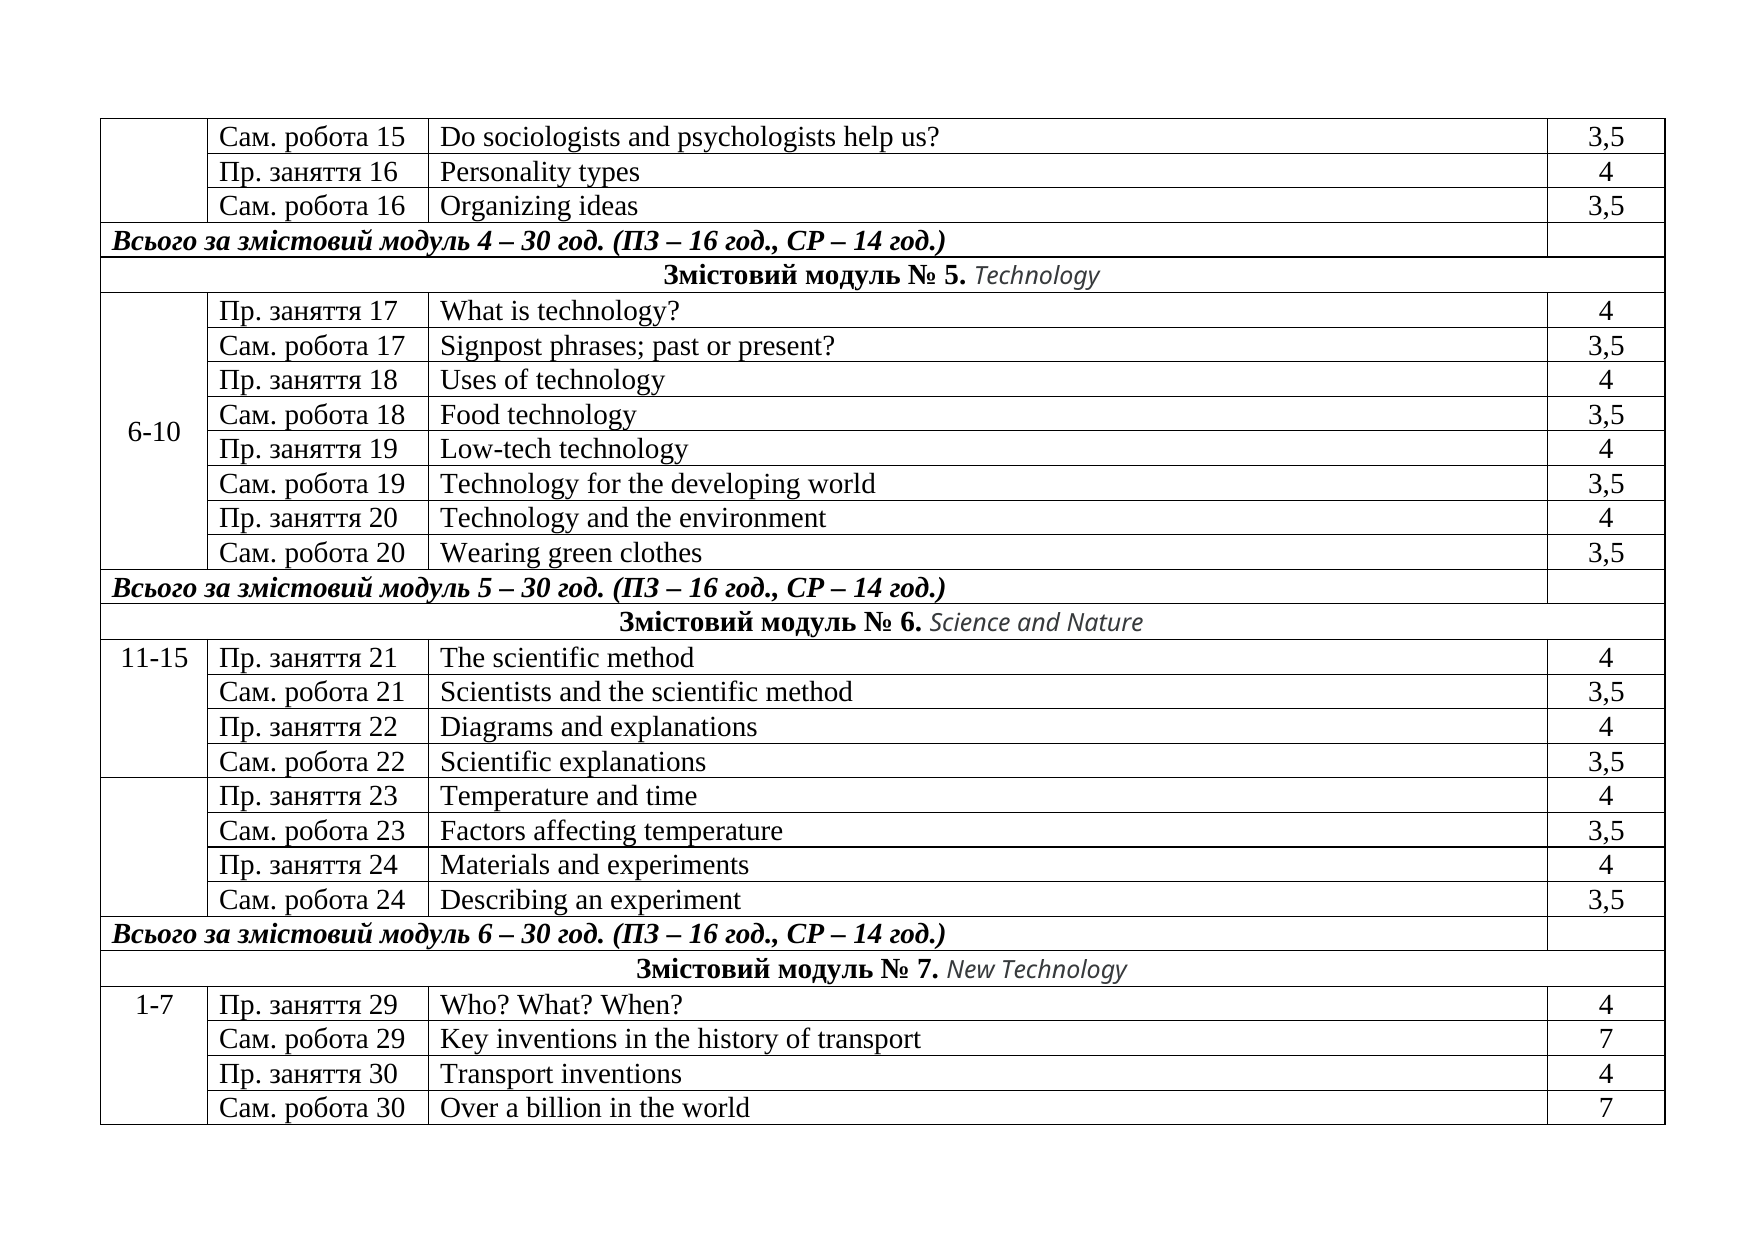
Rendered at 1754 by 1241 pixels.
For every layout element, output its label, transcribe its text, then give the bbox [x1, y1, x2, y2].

table_cell [1548, 917, 1664, 950]
table_cell Всього за змістовий модуль 4 – 30 год. (ПЗ – 16 год., СР – 14 год.) [101, 223, 1547, 256]
table_cell Сам. робота 29 [208, 1021, 428, 1055]
table_cell 3,5 [1548, 535, 1664, 569]
table_cell Technology and the environment [429, 501, 1547, 534]
table_cell The scientific method [429, 640, 1547, 673]
table_cell Uses of technology [429, 362, 1547, 396]
table_cell 4 [1548, 362, 1664, 396]
table_cell Who? What? When? [429, 987, 1547, 1020]
table_cell Scientific explanations [429, 744, 1547, 777]
table_cell Materials and experiments [429, 848, 1547, 881]
table_cell Пр. заняття 21 [208, 640, 428, 673]
table_cell 3,5 [1548, 328, 1664, 361]
table_cell Сам. робота 30 [208, 1091, 428, 1124]
table_cell What is technology? [429, 293, 1547, 327]
table_cell Пр. заняття 19 [208, 431, 428, 465]
table_cell Сам. робота 16 [208, 188, 428, 222]
table_cell [101, 778, 207, 916]
table_cell 11-15 [101, 640, 207, 777]
table_cell [1548, 223, 1664, 256]
table_cell Food technology [429, 397, 1547, 430]
table_cell Змістовий модуль № 7. New Technology [101, 951, 1664, 986]
table_cell Пр. заняття 22 [208, 709, 428, 743]
table_cell 4 [1548, 640, 1664, 673]
table_cell Personality types [429, 154, 1547, 187]
table_cell Transport inventions [429, 1056, 1547, 1089]
table_cell Сам. робота 20 [208, 535, 428, 569]
table_cell 3,5 [1548, 466, 1664, 499]
table_cell 7 [1548, 1091, 1664, 1124]
table_cell Змістовий модуль № 5. Technology [101, 258, 1664, 292]
table_cell 6-10 [101, 293, 207, 569]
table_cell Over a billion in the world [429, 1091, 1547, 1124]
table_cell Scientists and the scientific method [429, 675, 1547, 708]
table_cell 4 [1548, 431, 1664, 465]
table_cell 3,5 [1548, 813, 1664, 846]
table_cell 4 [1548, 778, 1664, 812]
table_cell [1548, 570, 1664, 603]
table_cell 3,5 [1548, 397, 1664, 430]
table_cell 7 [1548, 1021, 1664, 1055]
table_cell Всього за змістовий модуль 6 – 30 год. (ПЗ – 16 год., СР – 14 год.) [101, 917, 1547, 950]
table_cell 3,5 [1548, 882, 1664, 916]
table_cell Сам. робота 15 [208, 119, 428, 153]
table_cell 4 [1548, 293, 1664, 327]
table_cell 4 [1548, 709, 1664, 743]
table_cell Diagrams and explanations [429, 709, 1547, 743]
table_cell Змістовий модуль № 6. Science and Nature [101, 604, 1664, 639]
table_cell Сам. робота 22 [208, 744, 428, 777]
table_cell Describing an experiment [429, 882, 1547, 916]
table_cell Technology for the developing world [429, 466, 1547, 499]
table_cell Сам. робота 24 [208, 882, 428, 916]
table_cell 3,5 [1548, 188, 1664, 222]
table_cell 1-7 [101, 987, 207, 1124]
table_cell Low-tech technology [429, 431, 1547, 465]
table_cell Пр. заняття 18 [208, 362, 428, 396]
table_cell 4 [1548, 501, 1664, 534]
table_cell Key inventions in the history of transport [429, 1021, 1547, 1055]
table_cell Factors affecting temperature [429, 813, 1547, 846]
table_cell 4 [1548, 987, 1664, 1020]
table_cell Сам. робота 19 [208, 466, 428, 499]
table_cell 4 [1548, 1056, 1664, 1089]
table_cell Сам. робота 23 [208, 813, 428, 846]
table_cell Сам. робота 21 [208, 675, 428, 708]
table_cell Wearing green clothes [429, 535, 1547, 569]
table_cell Пр. заняття 29 [208, 987, 428, 1020]
table_cell Do sociologists and psychologists help us? [429, 119, 1547, 153]
table_cell Organizing ideas [429, 188, 1547, 222]
table_cell Пр. заняття 23 [208, 778, 428, 812]
table_cell Сам. робота 17 [208, 328, 428, 361]
table_cell 3,5 [1548, 675, 1664, 708]
table_cell Пр. заняття 16 [208, 154, 428, 187]
table_cell 4 [1548, 154, 1664, 187]
table_cell Пр. заняття 24 [208, 848, 428, 881]
table_cell Signpost phrases; past or present? [429, 328, 1547, 361]
table_cell 4 [1548, 848, 1664, 881]
table_cell Пр. заняття 30 [208, 1056, 428, 1089]
table_cell Сам. робота 18 [208, 397, 428, 430]
table_cell 3,5 [1548, 119, 1664, 153]
table_cell Temperature and time [429, 778, 1547, 812]
table_cell Всього за змістовий модуль 5 – 30 год. (ПЗ – 16 год., СР – 14 год.) [101, 570, 1547, 603]
table_cell 3,5 [1548, 744, 1664, 777]
table_cell Пр. заняття 17 [208, 293, 428, 327]
table_cell Пр. заняття 20 [208, 501, 428, 534]
